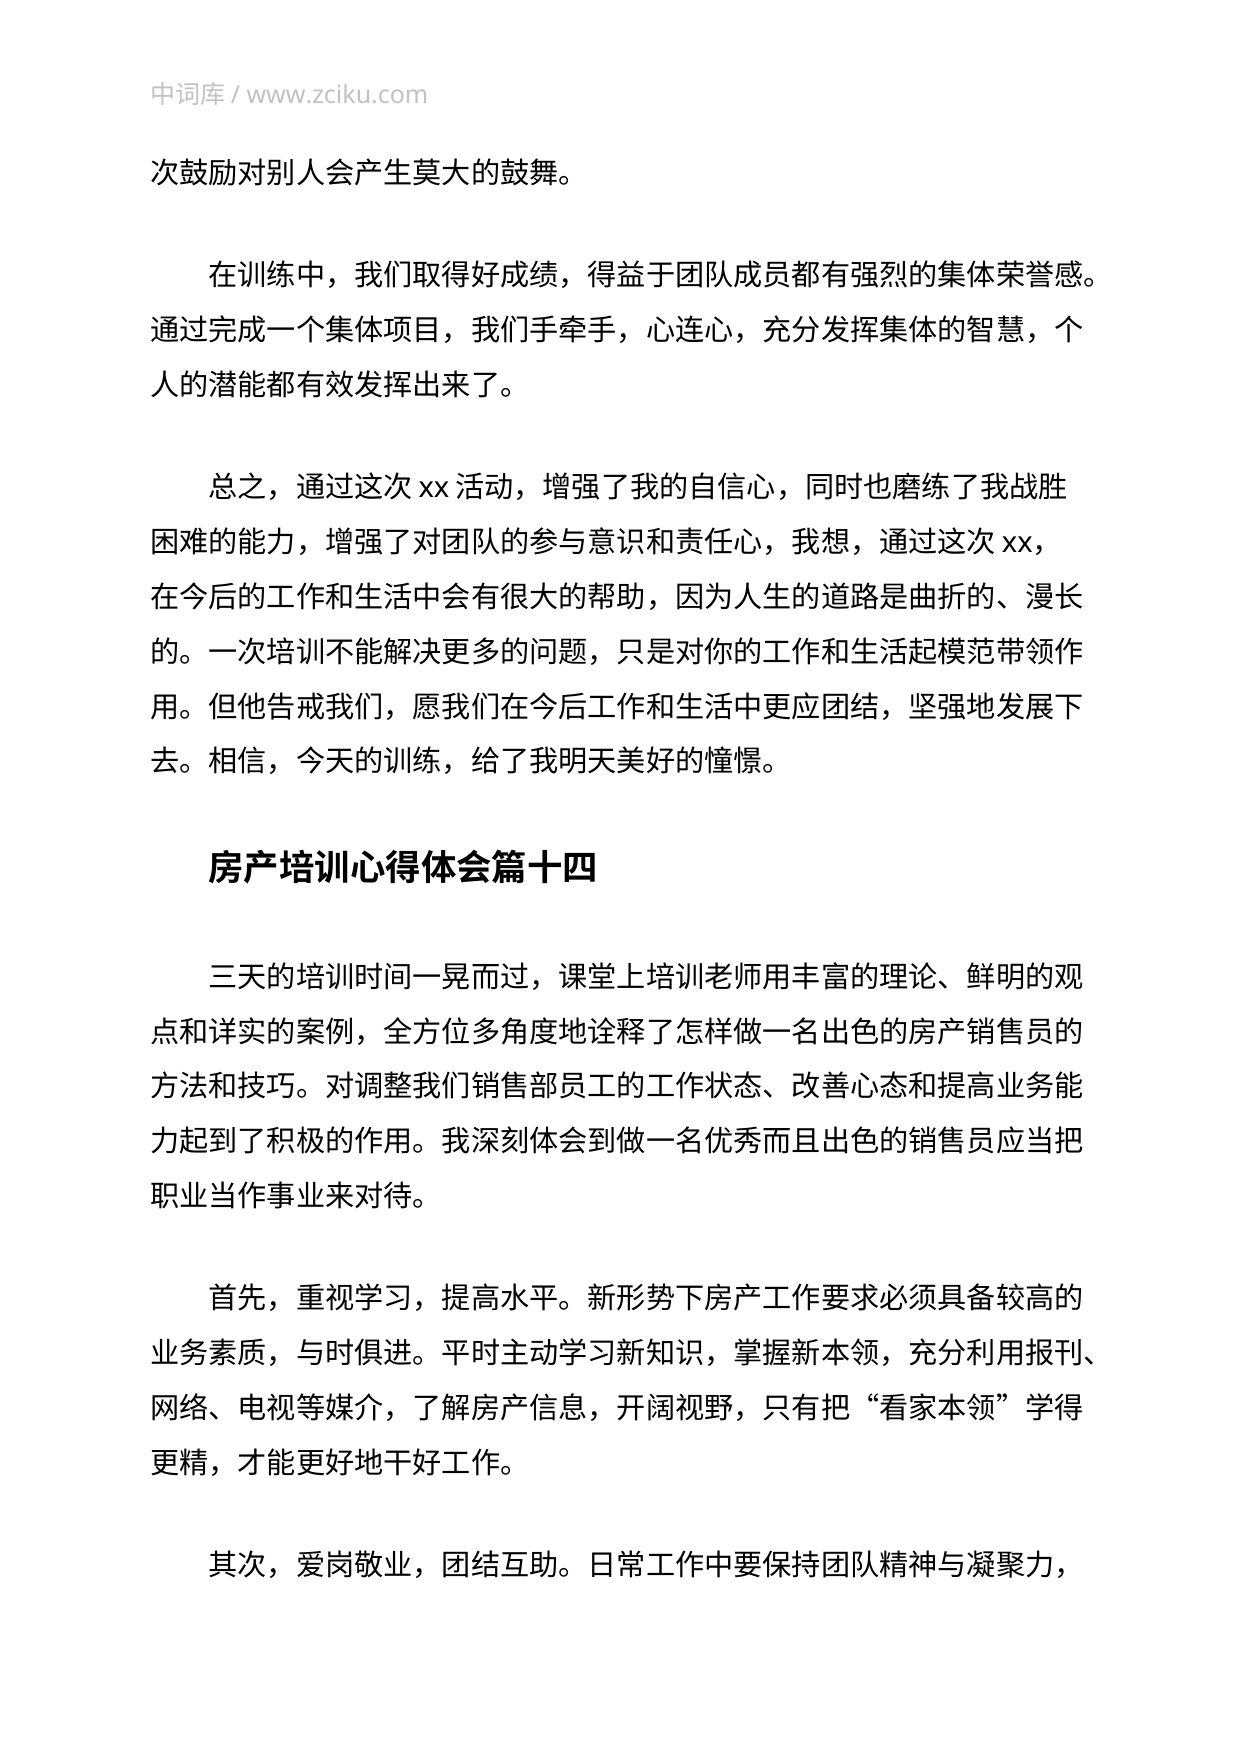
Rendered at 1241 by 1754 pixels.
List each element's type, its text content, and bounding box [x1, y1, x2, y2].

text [150, 150, 1090, 192]
text 在训练中，我们取得好成绩，得益于团队成员都有强烈的集体荣誉感。通过完成一个集体项目，我们手牵手，心连心，充分发挥集体的智慧，个人的潜能都有效发挥出来了。 [150, 252, 1090, 404]
text 三天的培训时间一晃而过，课堂上培训老师用丰富的理论、鲜明的观点和详实的案例，全方位多角度地诠释了怎样做一名出色的房产销售员的方法和技巧。对调整我们销售部员工的工作状态、改善心态和提高业务能力起到了积极的作用。我深刻体会到做一名优秀而且出色的销售员应当把职业当作事业来对待。 [150, 953, 1090, 1215]
text 房产培训心得体会篇十四 [150, 840, 1090, 891]
text 首先，重视学习，提高水平。新形势下房产工作要求必须具备较高的业务素质，与时俱进。平时主动学习新知识，掌握新本领，充分利用报刊、网络、电视等媒介，了解房产信息，开阔视野，只有把“看家本领”学得更精，才能更好地干好工作。 [150, 1274, 1090, 1482]
text 总之，通过这次xx活动，增强了我的自信心，同时也磨练了我战胜困难的能力，增强了对团队的参与意识和责任心，我想，通过这次xx，在今后的工作和生活中会有很大的帮助，因为人生的道路是曲折的、漫长的。一次培训不能解决更多的问题，只是对你的工作和生活起模范带领作用。但他告戒我们，愿我们在今后工作和生活中更应团结，坚强地发展下去。相信，今天的训练，给了我明天美好的憧憬。 [150, 463, 1090, 780]
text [150, 1541, 1090, 1583]
